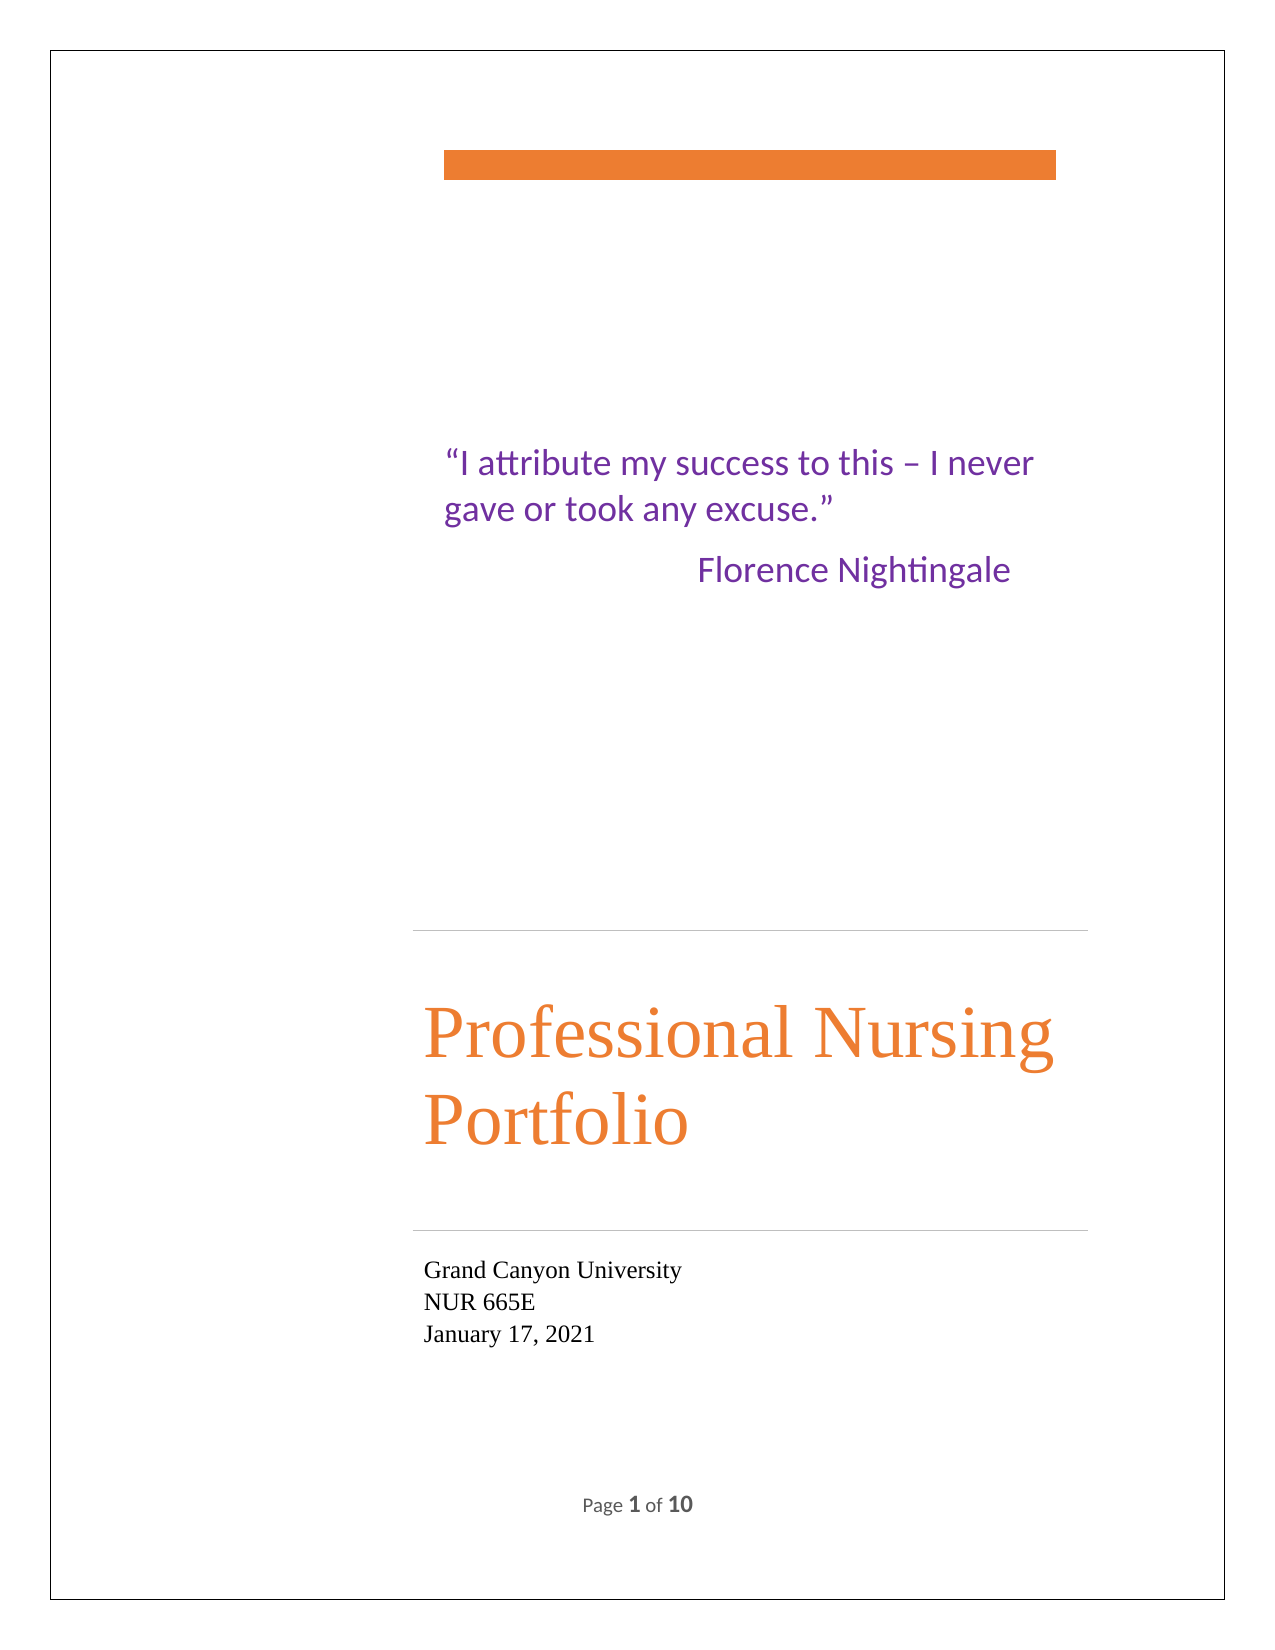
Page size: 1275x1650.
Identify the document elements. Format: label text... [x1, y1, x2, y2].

table_header [413, 150, 1087, 930]
table_cell Professional Nursing Portfolio [413, 931, 1087, 1230]
table_cell Grand Canyon University NUR 665E January 17, 2021 [413, 1231, 1087, 1350]
